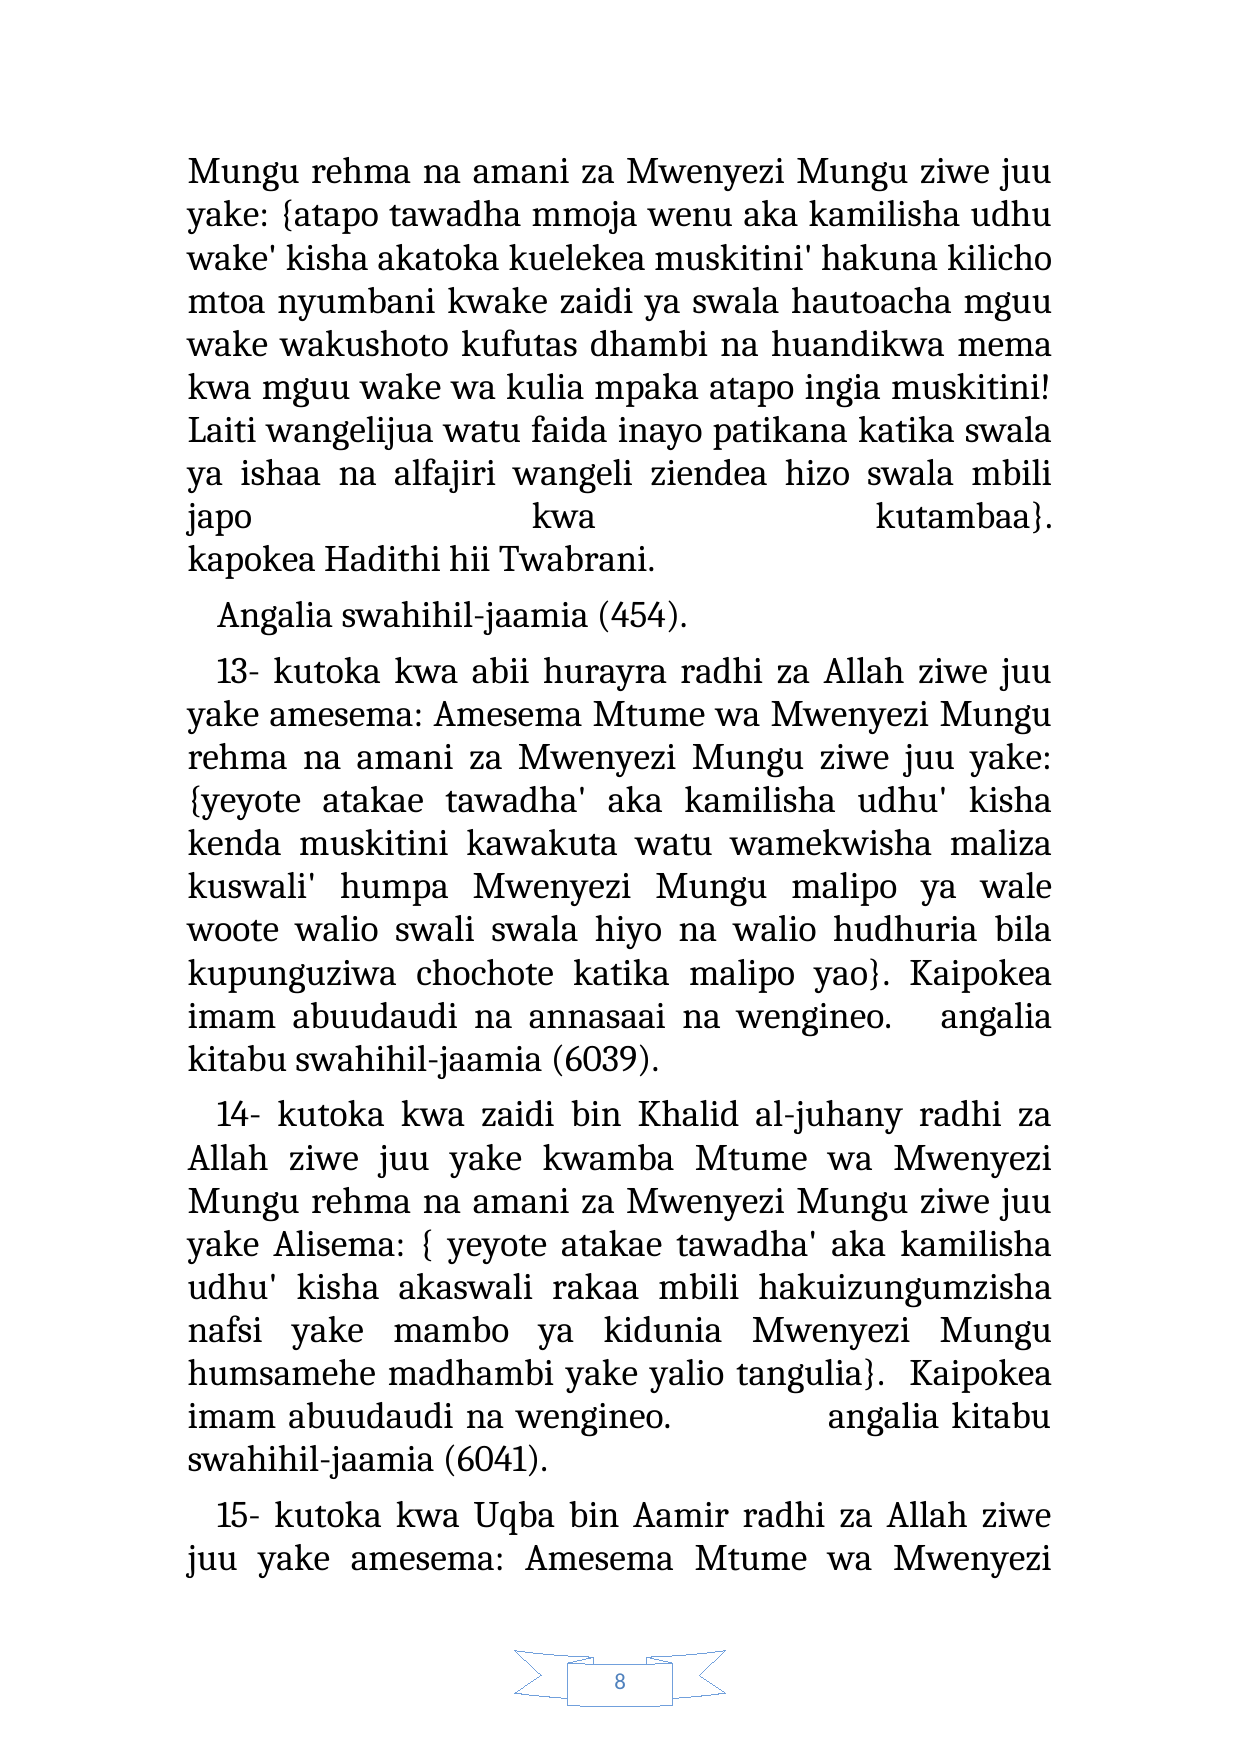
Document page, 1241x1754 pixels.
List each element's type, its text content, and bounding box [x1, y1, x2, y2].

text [187, 150, 1053, 581]
text Angalia swahihil-jaamia (454). [187, 594, 1053, 637]
text 13- kutoka kwa abii hurayra radhi za Allah ziwe juu yake amesema: Amesema Mtume wa Mwenyezi Mungu rehma na amani za Mwenyezi Mungu ziwe juu yake: {yeyote atakae tawadha' aka kamilisha udhu' kisha kenda muskitini kawakuta watu wamekwisha maliza kuswali' humpa Mwenyezi Mungu malipo ya wale woote walio swali swala hiyo na walio hudhuria bila kupunguziwa chochote katika malipo yao}. Kaipokea imam abuudaudi na annasaai na wengineo. angalia kitabu swahihil-jaamia (6039). [187, 649, 1053, 1081]
text 14- kutoka kwa zaidi bin Khalid al-juhany radhi za Allah ziwe juu yake kwamba Mtume wa Mwenyezi Mungu rehma na amani za Mwenyezi Mungu ziwe juu yake Alisema: { yeyote atakae tawadha' aka kamilisha udhu' kisha akaswali rakaa mbili hakuizungumzisha nafsi yake mambo ya kidunia Mwenyezi Mungu humsamehe madhambi yake yalio tangulia}. Kaipokea imam abuudaudi na wengineo. angalia kitabu swahihil-jaamia (6041). [187, 1093, 1053, 1481]
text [187, 1494, 1053, 1580]
